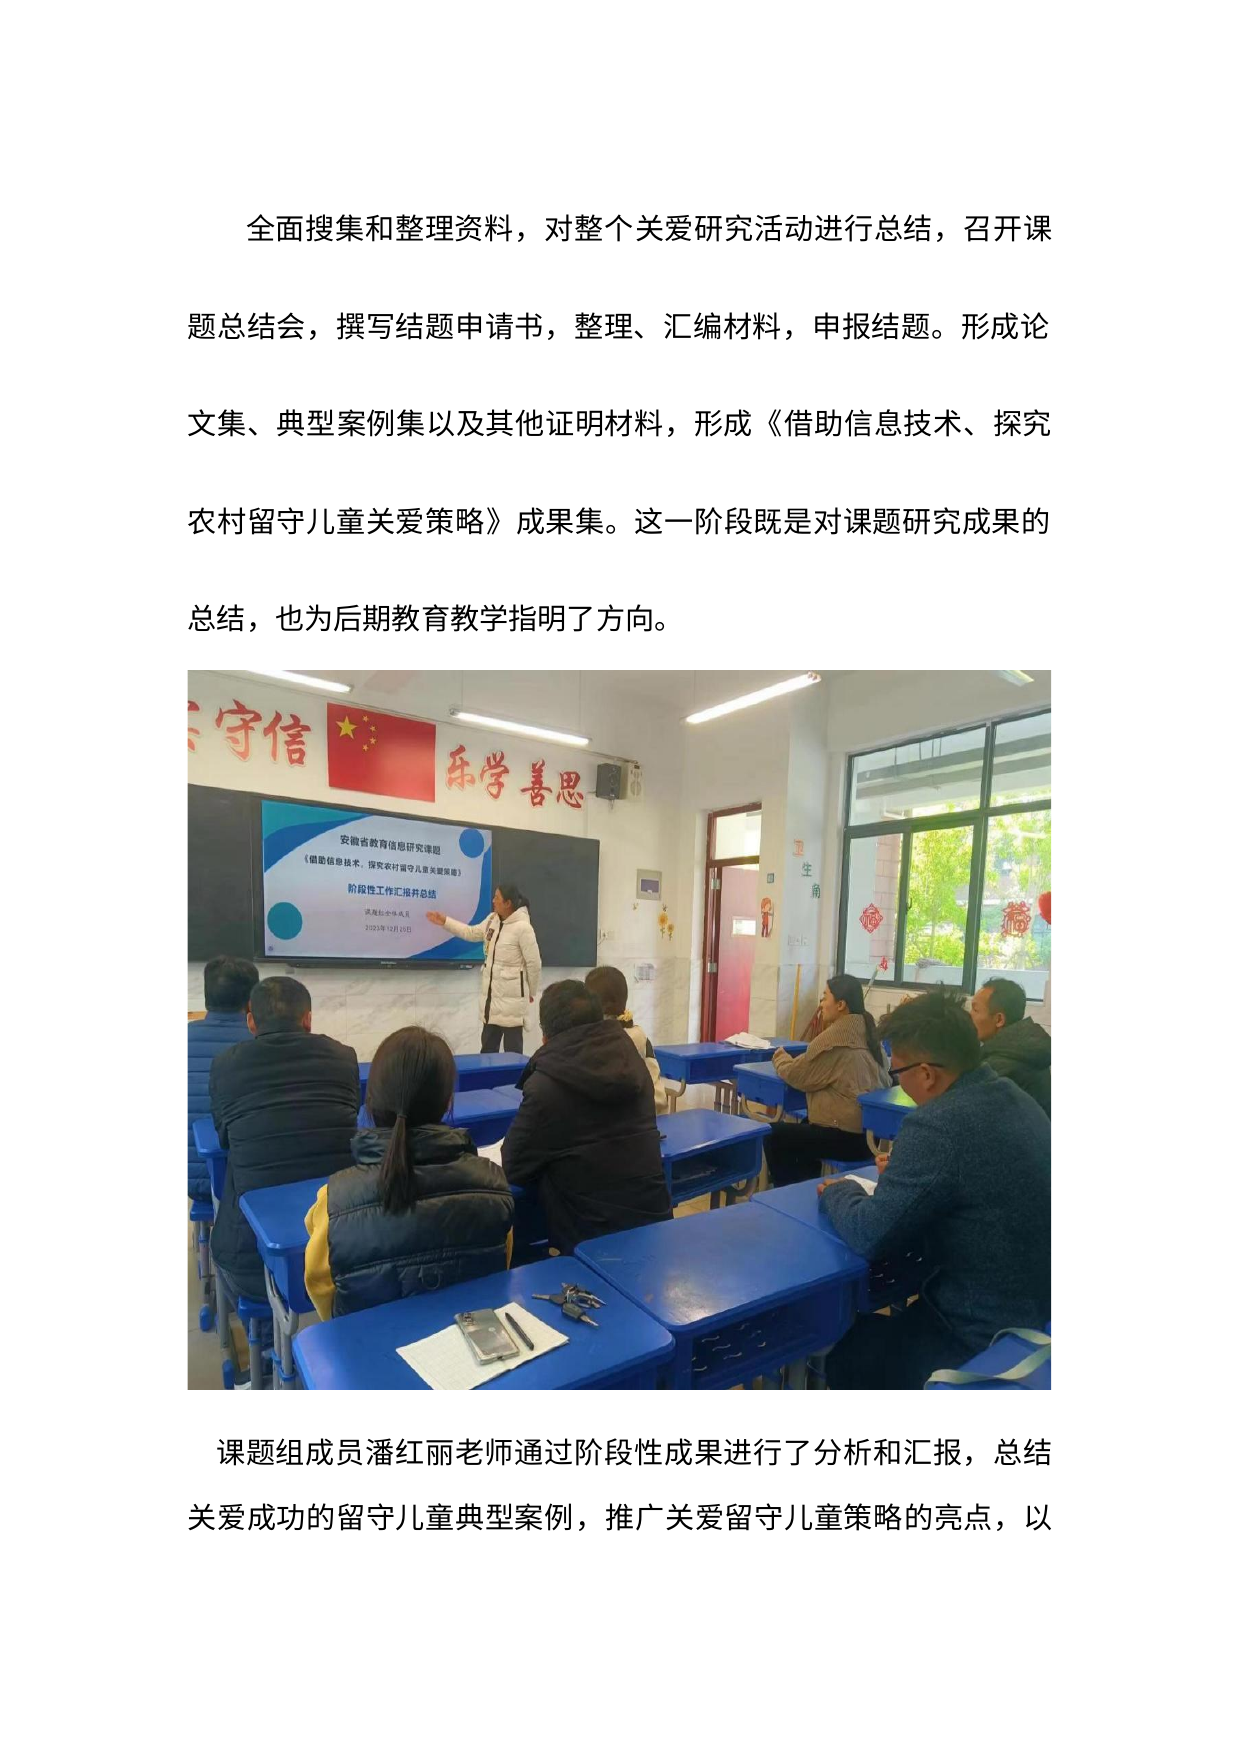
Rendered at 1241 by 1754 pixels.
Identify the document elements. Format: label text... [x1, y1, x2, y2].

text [187, 1418, 1053, 1548]
text 全面搜集和整理资料，对整个关爱研究活动进行总结，召开课题总结会，撰写结题申请书，整理、汇编材料，申报结题。形成论文集、典型案例集以及其他证明材料，形成《借助信息技术、探究农村留守儿童关爱策略》成果集。这一阶段既是对课题研究成果的总结，也为后期教育教学指明了方向。 [187, 194, 1053, 649]
picture [187, 670, 1052, 1390]
